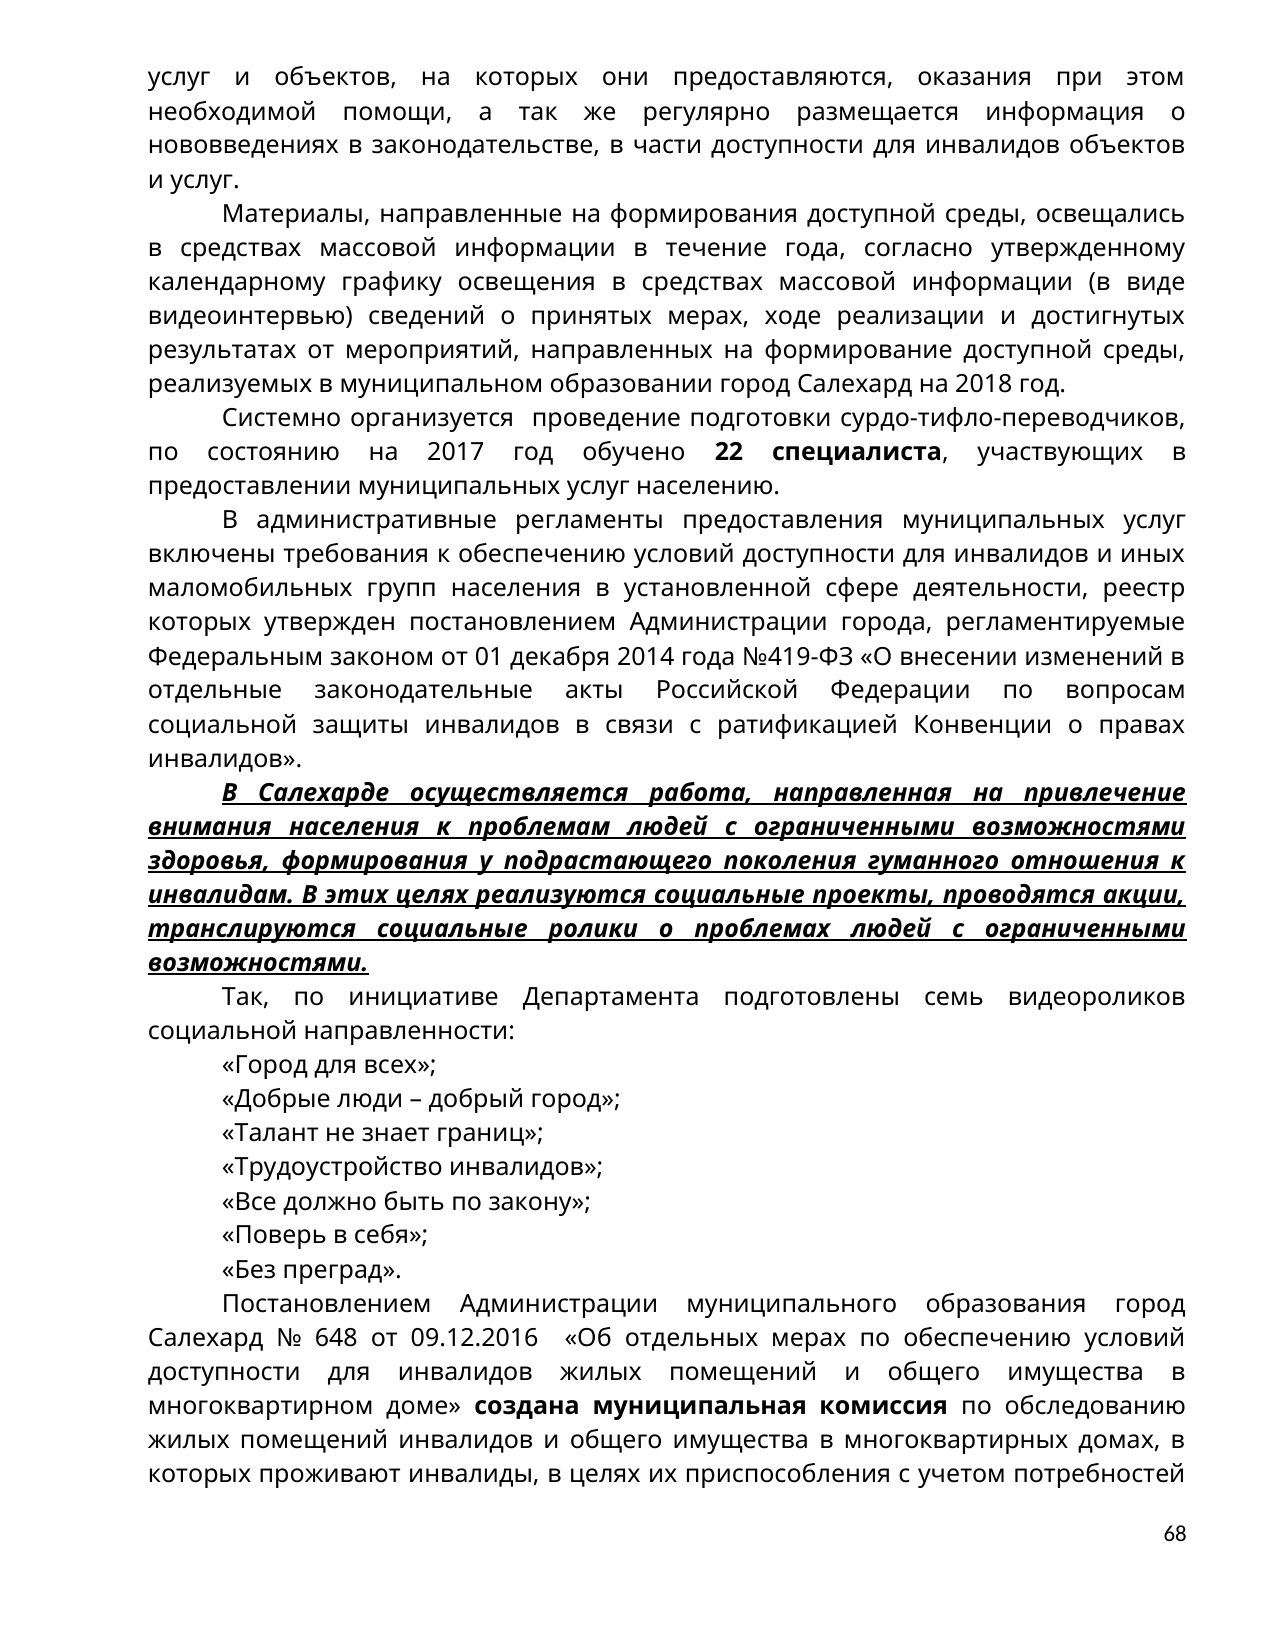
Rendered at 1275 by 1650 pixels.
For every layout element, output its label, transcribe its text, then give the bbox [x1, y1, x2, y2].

text «Поверь в себя»; [148, 1217, 1186, 1251]
text «Без преград». [148, 1251, 1186, 1285]
text В Салехарде осуществляется работа, направленная на привлечение внимания населения к проблемам людей с ограниченными возможностями здоровья, формирования у подрастающего поколения гуманного отношения к инвалидам. В этих целях реализуются социальные проекты, проводятся акции, транслируются социальные ролики о проблемах людей с ограниченными возможностями. [148, 873, 1186, 905]
text «Трудоустройство инвалидов»; [148, 1149, 1186, 1183]
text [148, 59, 1186, 195]
text В Салехарде осуществляется работа, направленная на привлечение внимания населения к проблемам людей с ограниченными возможностями здоровья, формирования у подрастающего поколения гуманного отношения к инвалидам. В этих целях реализуются социальные проекты, проводятся акции, транслируются социальные ролики о проблемах людей с ограниченными возможностями. [148, 774, 1186, 837]
text В Салехарде осуществляется работа, направленная на привлечение внимания населения к проблемам людей с ограниченными возможностями здоровья, формирования у подрастающего поколения гуманного отношения к инвалидам. В этих целях реализуются социальные проекты, проводятся акции, транслируются социальные ролики о проблемах людей с ограниченными возможностями. [148, 941, 1186, 979]
text В административные регламенты предоставления муниципальных услуг включены требования к обеспечению условий доступности для инвалидов и иных маломобильных групп населения в установленной сфере деятельности, реестр которых утвержден постановлением Администрации города, регламентируемые Федеральным законом от 01 декабря 2014 года №419-ФЗ «О внесении изменений в отдельные законодательные акты Российской Федерации по вопросам социальной защиты инвалидов в связи с ратификацией Конвенции о правах инвалидов». [148, 502, 1186, 774]
text «Добрые люди – добрый город»; [148, 1081, 1186, 1115]
text Системно организуется проведение подготовки сурдо-тифло-переводчиков, по состоянию на 2017 год обучено 22 специалиста, участвующих в предоставлении муниципальных услуг населению. [148, 400, 1186, 502]
text Материалы, направленные на формирования доступной среды, освещались в средствах массовой информации в течение года, согласно утвержденному календарному графику освещения в средствах массовой информации (в виде видеоинтервью) сведений о принятых мерах, ходе реализации и достигнутых результатах от мероприятий, направленных на формирование доступной среды, реализуемых в муниципальном образовании город Салехард на 2018 год. [148, 195, 1186, 400]
text «Город для всех»; [148, 1047, 1186, 1081]
text «Талант не знает границ»; [148, 1115, 1186, 1149]
text «Все должно быть по закону»; [148, 1183, 1186, 1217]
text Так, по инициативе Департамента подготовлены семь видеороликов социальной направленности: [148, 979, 1186, 1047]
text В Салехарде осуществляется работа, направленная на привлечение внимания населения к проблемам людей с ограниченными возможностями здоровья, формирования у подрастающего поколения гуманного отношения к инвалидам. В этих целях реализуются социальные проекты, проводятся акции, транслируются социальные ролики о проблемах людей с ограниченными возможностями. [148, 839, 1186, 871]
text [148, 1285, 1186, 1490]
text В Салехарде осуществляется работа, направленная на привлечение внимания населения к проблемам людей с ограниченными возможностями здоровья, формирования у подрастающего поколения гуманного отношения к инвалидам. В этих целях реализуются социальные проекты, проводятся акции, транслируются социальные ролики о проблемах людей с ограниченными возможностями. [148, 907, 1186, 939]
